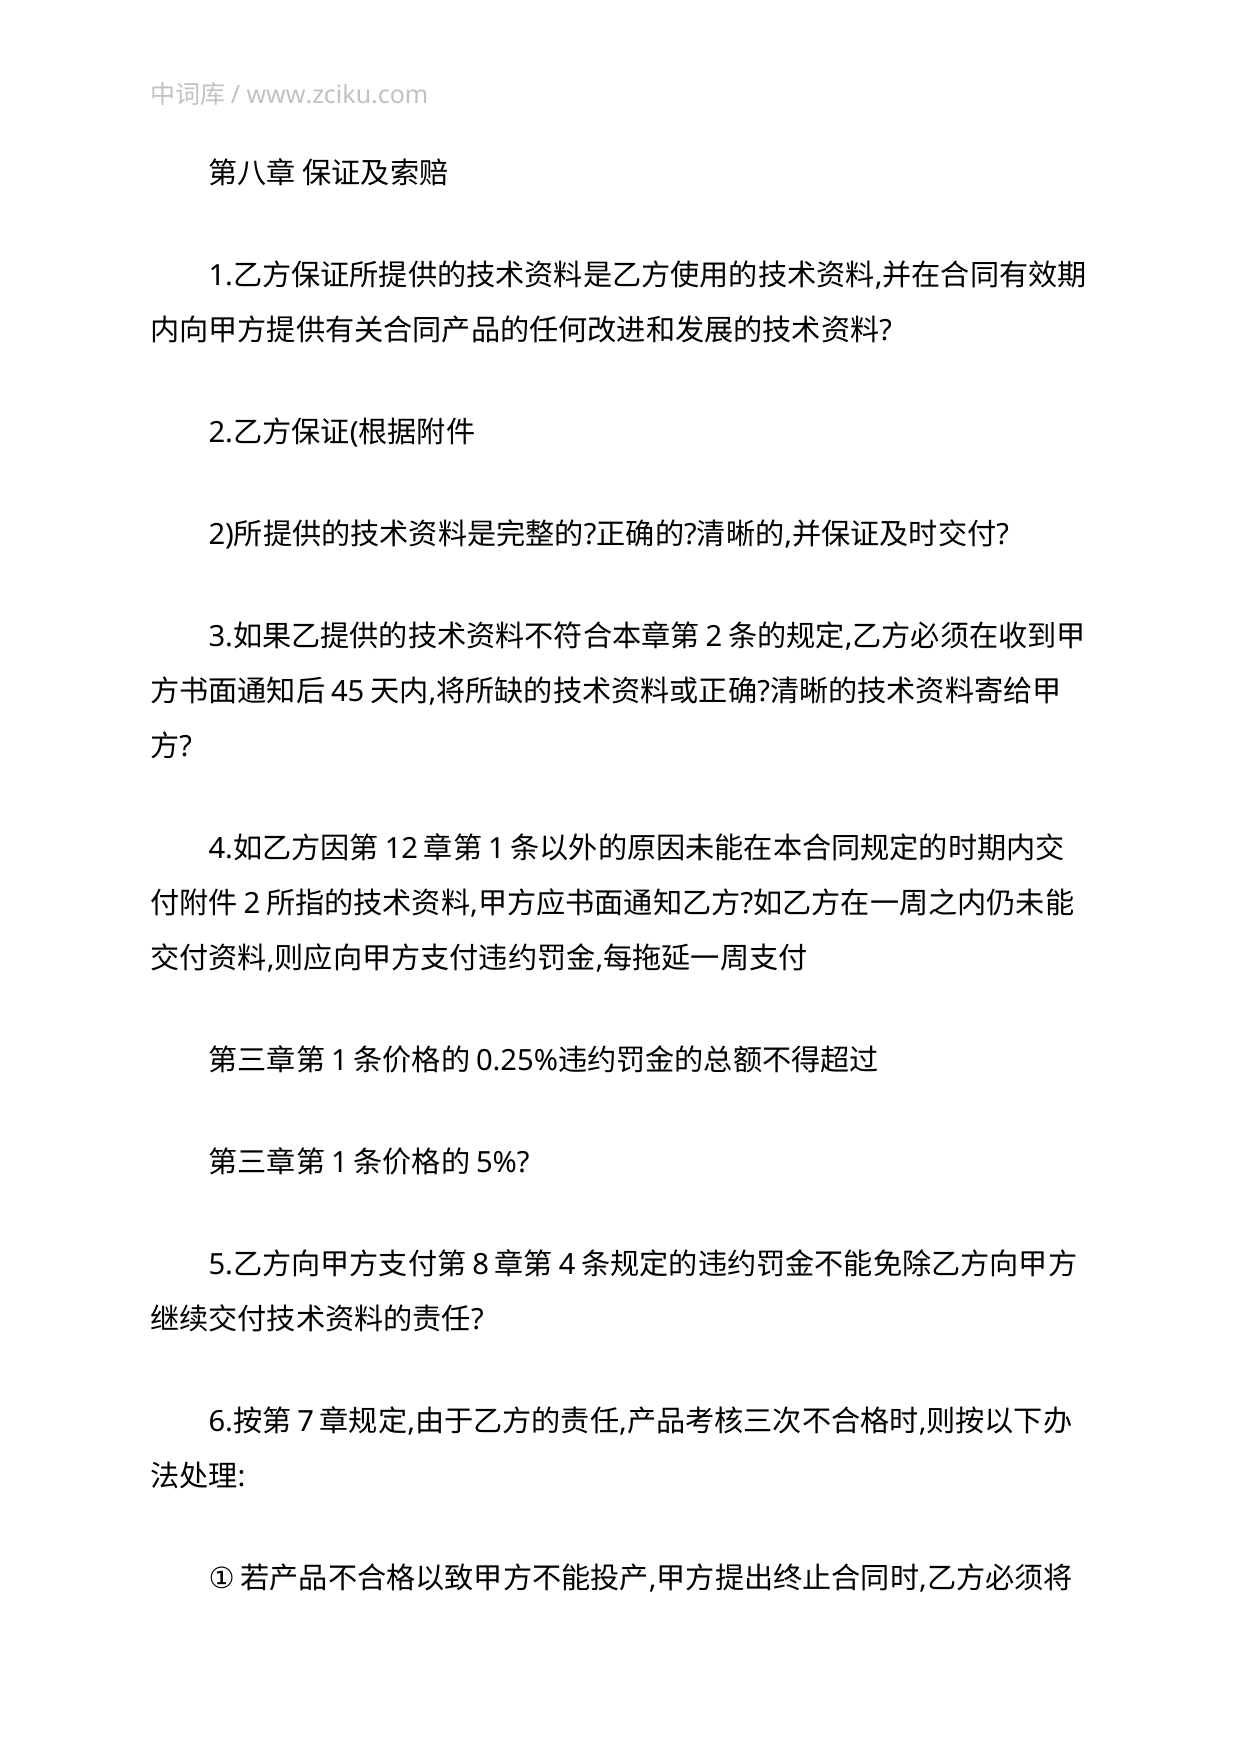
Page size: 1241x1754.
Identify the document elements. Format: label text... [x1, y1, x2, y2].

text 3.如果乙提供的技术资料不符合本章第2条的规定,乙方必须在收到甲方书面通知后45天内,将所缺的技术资料或正确?清晰的技术资料寄给甲方? [150, 613, 1090, 765]
text 第八章 保证及索赔 [150, 150, 1090, 192]
text 6.按第7章规定,由于乙方的责任,产品考核三次不合格时,则按以下办法处理: [150, 1398, 1090, 1495]
text 第三章第1条价格的0.25%违约罚金的总额不得超过 [150, 1037, 1090, 1079]
text 2)所提供的技术资料是完整的?正确的?清晰的,并保证及时交付? [150, 511, 1090, 553]
text 5.乙方向甲方支付第8章第4条规定的违约罚金不能免除乙方向甲方继续交付技术资料的责任? [150, 1241, 1090, 1338]
text 2.乙方保证(根据附件 [150, 409, 1090, 451]
text 第三章第1条价格的5%? [150, 1139, 1090, 1181]
text 1.乙方保证所提供的技术资料是乙方使用的技术资料,并在合同有效期内向甲方提供有关合同产品的任何改进和发展的技术资料? [150, 252, 1090, 349]
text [150, 1554, 1090, 1597]
text 4.如乙方因第12章第1条以外的原因未能在本合同规定的时期内交付附件2所指的技术资料,甲方应书面通知乙方?如乙方在一周之内仍未能交付资料,则应向甲方支付违约罚金,每拖延一周支付 [150, 825, 1090, 977]
